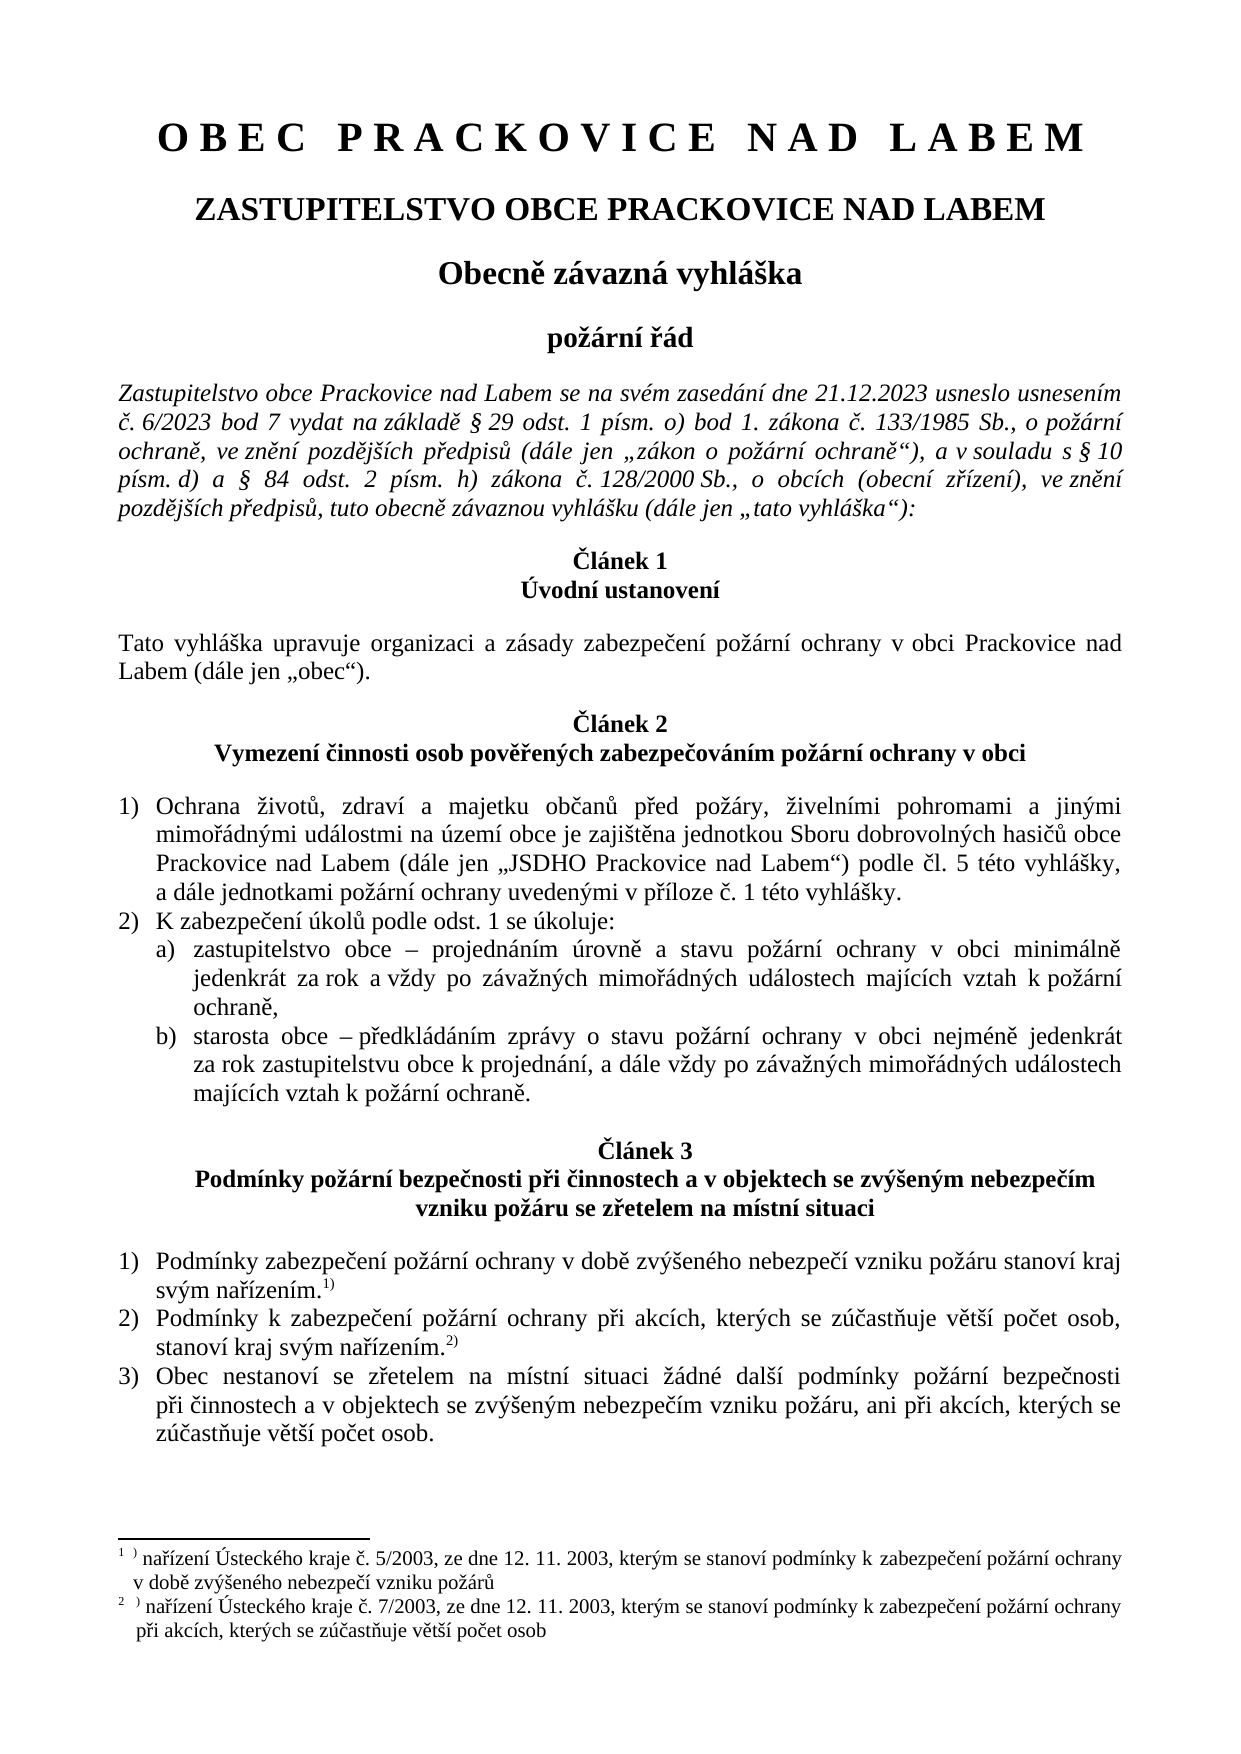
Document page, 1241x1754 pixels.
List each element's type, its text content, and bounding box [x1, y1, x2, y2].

text požární řád [118, 321, 1122, 354]
text Článek 2 [118, 709, 1122, 738]
list starosta obce – předkládáním zprávy o stavu požární ochrany v obci nejméně jedenkrát za rok zastupitelstvu obce k projednání, a dále vždy po závažných mimořádných událostech majících vztah k požární ochraně. [156, 1021, 1122, 1107]
text Obecně závazná vyhláška [118, 253, 1122, 292]
text Tato vyhláška upravuje organizaci a zásady zabezpečení požární ochrany v obci Prackovice nad Labem (dále jen „obec“). [118, 628, 1122, 685]
list zastupitelstvo obce – projednáním úrovně a stavu požární ochrany v obci minimálně jedenkrát za rok a vždy po závažných mimořádných událostech majících vztah k požární ochraně, [156, 934, 1122, 1021]
text Článek 3 [168, 1136, 1122, 1164]
list K zabezpečení úkolů podle odst. 1 se úkoluje: [118, 906, 1122, 934]
text ZASTUPITELSTVO OBCE PRACKOVICE NAD LABEM [118, 189, 1122, 227]
list Podmínky zabezpečení požární ochrany v době zvýšeného nebezpečí vzniku požáru stanoví kraj svým nařízením.) [118, 1246, 1122, 1303]
text O B E C P R A C K O V I C E N A D L A B E M [118, 112, 1122, 160]
list Ochrana životů, zdraví a majetku občanů před požáry, živelními pohromami a jinými mimořádnými událostmi na území obce je zajištěna jednotkou Sboru dobrovolných hasičů obce Prackovice nad Labem (dále jen „JSDHO Prackovice nad Labem“) podle čl. 5 této vyhlášky, a dále jednotkami požární ochrany uvedenými v příloze č. 1 této vyhlášky. [118, 791, 1122, 906]
text Podmínky požární bezpečnosti při činnostech a v objektech se zvýšeným nebezpečím vzniku požáru se zřetelem na místní situaci [168, 1164, 1122, 1222]
text Zastupitelstvo obce Prackovice nad Labem se na svém zasedání dne 21.12.2023 usneslo usnesením č. 6/2023 bod 7 vydat na základě § 29 odst. 1 písm. o) bod 1. zákona č. 133/1985 Sb., o požární ochraně, ve znění pozdějších předpisů (dále jen „zákon o požární ochraně“), a v souladu s § 10 písm. d) a § 84 odst. 2 písm. h) zákona č. 128/2000 Sb., o obcích (obecní zřízení), ve znění pozdějších předpisů, tuto obecně závaznou vyhlášku (dále jen „tato vyhláška“): [118, 378, 1122, 522]
text Vymezení činnosti osob pověřených zabezpečováním požární ochrany v obci [118, 738, 1122, 767]
text Úvodní ustanovení [118, 575, 1122, 603]
list Podmínky k zabezpečení požární ochrany při akcích, kterých se zúčastňuje větší počet osob, stanoví kraj svým nařízením.) [118, 1303, 1122, 1361]
text Článek 1 [118, 546, 1122, 575]
list Obec nestanoví se zřetelem na místní situaci žádné další podmínky požární bezpečnosti při činnostech a v objektech se zvýšeným nebezpečím vzniku požáru, ani při akcích, kterých se zúčastňuje větší počet osob. [118, 1361, 1122, 1447]
